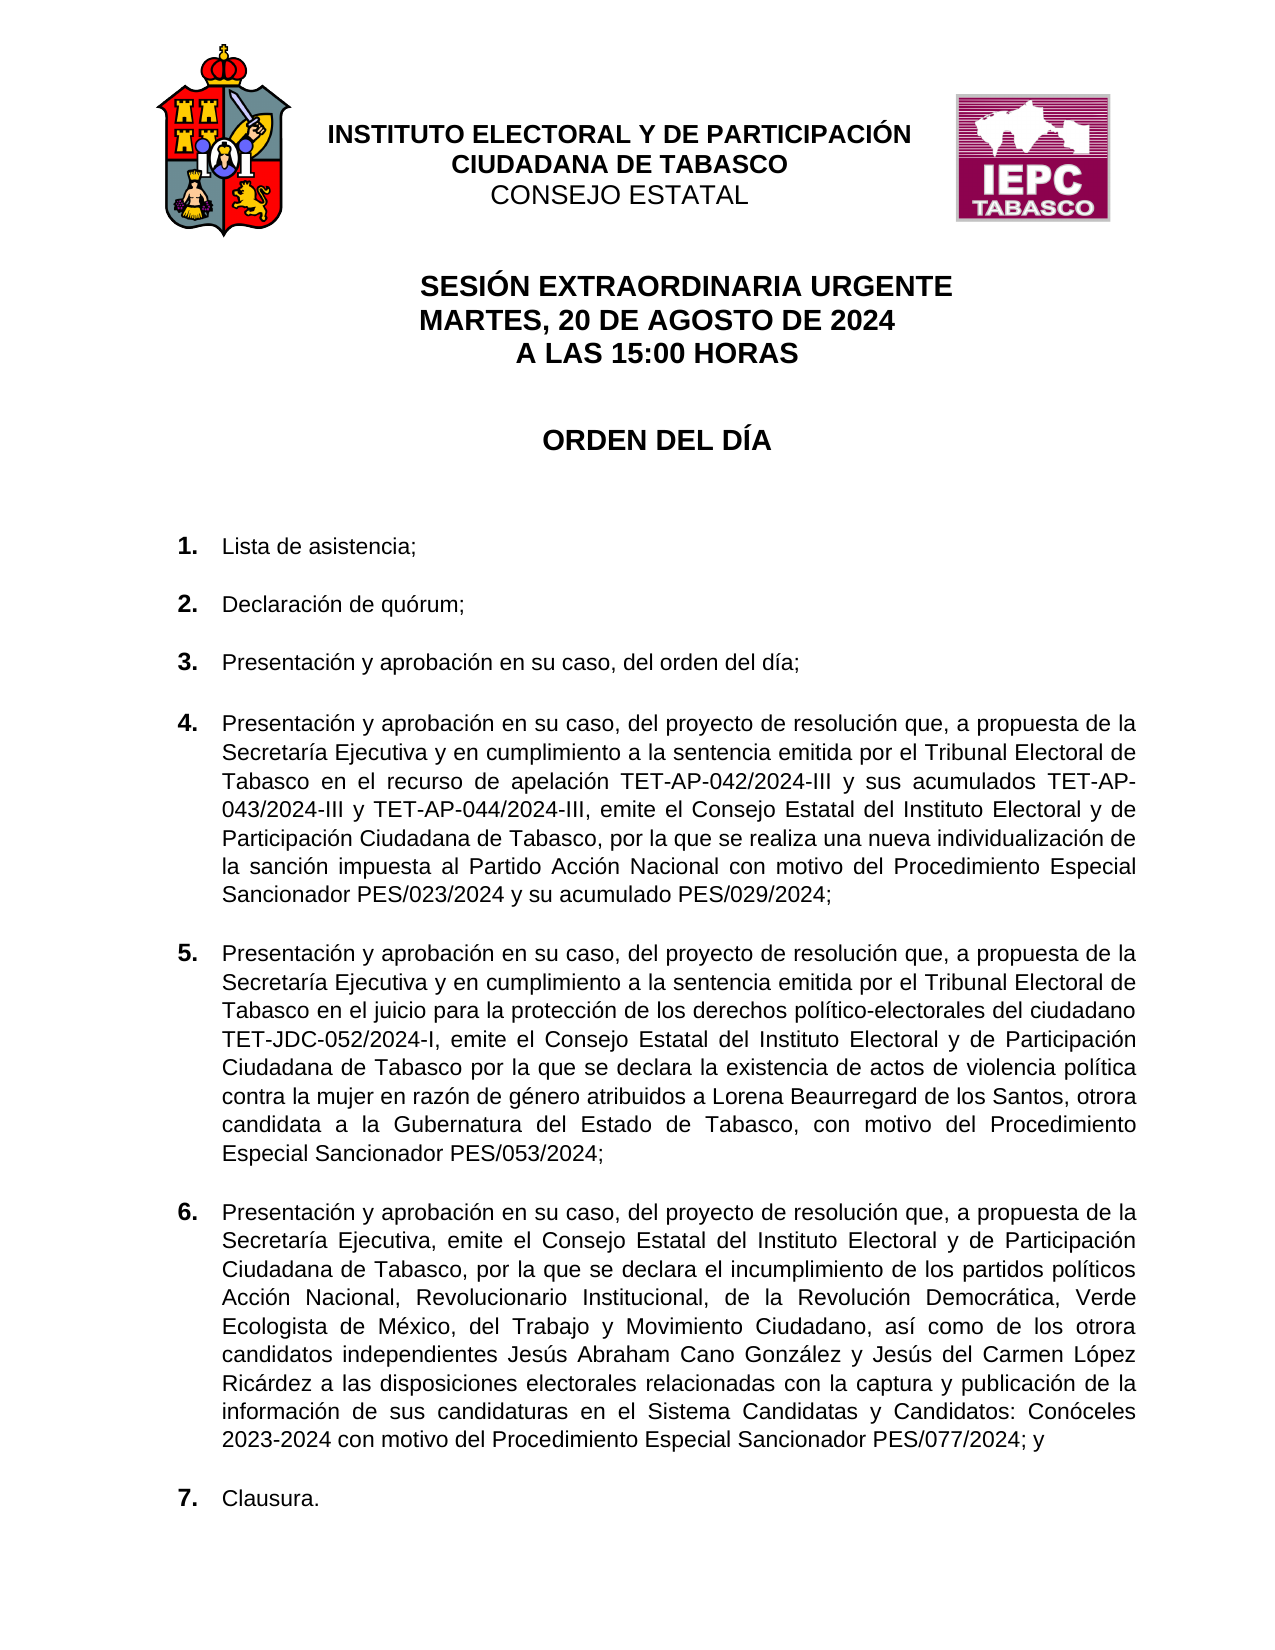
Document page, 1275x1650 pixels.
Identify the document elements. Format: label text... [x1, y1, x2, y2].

text MARTES, 20 DE AGOSTO DE 2024 [177, 303, 1137, 336]
list Lista de asistencia; [177, 531, 1137, 560]
text A LAS 15:00 HORAS [177, 336, 1137, 370]
text ORDEN DEL DÍA [177, 422, 1137, 456]
list Presentación y aprobación en su caso, del proyecto de resolución que, a propuesta de la Secretaría Ejecutiva y en cumplimiento a la sentencia emitida por el Tribunal Electoral de Tabasco en el recurso de apelación TET-AP-042/2024-III y sus acumulados TET-AP-043/2024-III y TET-AP-044/2024-III, emite el Consejo Estatal del Instituto Electoral y de Participación Ciudadana de Tabasco, por la que se realiza una nueva individualización de la sanción impuesta al Partido Acción Nacional con motivo del Procedimiento Especial Sancionador PES/023/2024 y su acumulado PES/029/2024; [177, 708, 1137, 908]
text SESIÓN EXTRAORDINARIA URGENTE [236, 269, 1137, 303]
list Presentación y aprobación en su caso, del orden del día; [177, 647, 1137, 676]
list Clausura. [177, 1483, 1137, 1512]
list Declaración de quórum; [177, 589, 1137, 618]
picture [147, 44, 295, 241]
picture [955, 94, 1111, 222]
list Presentación y aprobación en su caso, del proyecto de resolución que, a propuesta de la Secretaría Ejecutiva, emite el Consejo Estatal del Instituto Electoral y de Participación Ciudadana de Tabasco, por la que se declara el incumplimiento de los partidos políticos Acción Nacional, Revolucionario Institucional, de la Revolución Democrática, Verde Ecologista de México, del Trabajo y Movimiento Ciudadano, así como de los otrora candidatos independientes Jesús Abraham Cano González y Jesús del Carmen López Ricárdez a las disposiciones electorales relacionadas con la captura y publicación de la información de sus candidaturas en el Sistema Candidatas y Candidatos: Conóceles 2023-2024 con motivo del Procedimiento Especial Sancionador PES/077/2024; y [177, 1197, 1137, 1453]
list Presentación y aprobación en su caso, del proyecto de resolución que, a propuesta de la Secretaría Ejecutiva y en cumplimiento a la sentencia emitida por el Tribunal Electoral de Tabasco en el juicio para la protección de los derechos político-electorales del ciudadano TET-JDC-052/2024-I, emite el Consejo Estatal del Instituto Electoral y de Participación Ciudadana de Tabasco por la que se declara la existencia de actos de violencia política contra la mujer en razón de género atribuidos a Lorena Beaurregard de los Santos, otrora candidata a la Gubernatura del Estado de Tabasco, con motivo del Procedimiento Especial Sancionador PES/053/2024; [177, 938, 1137, 1166]
